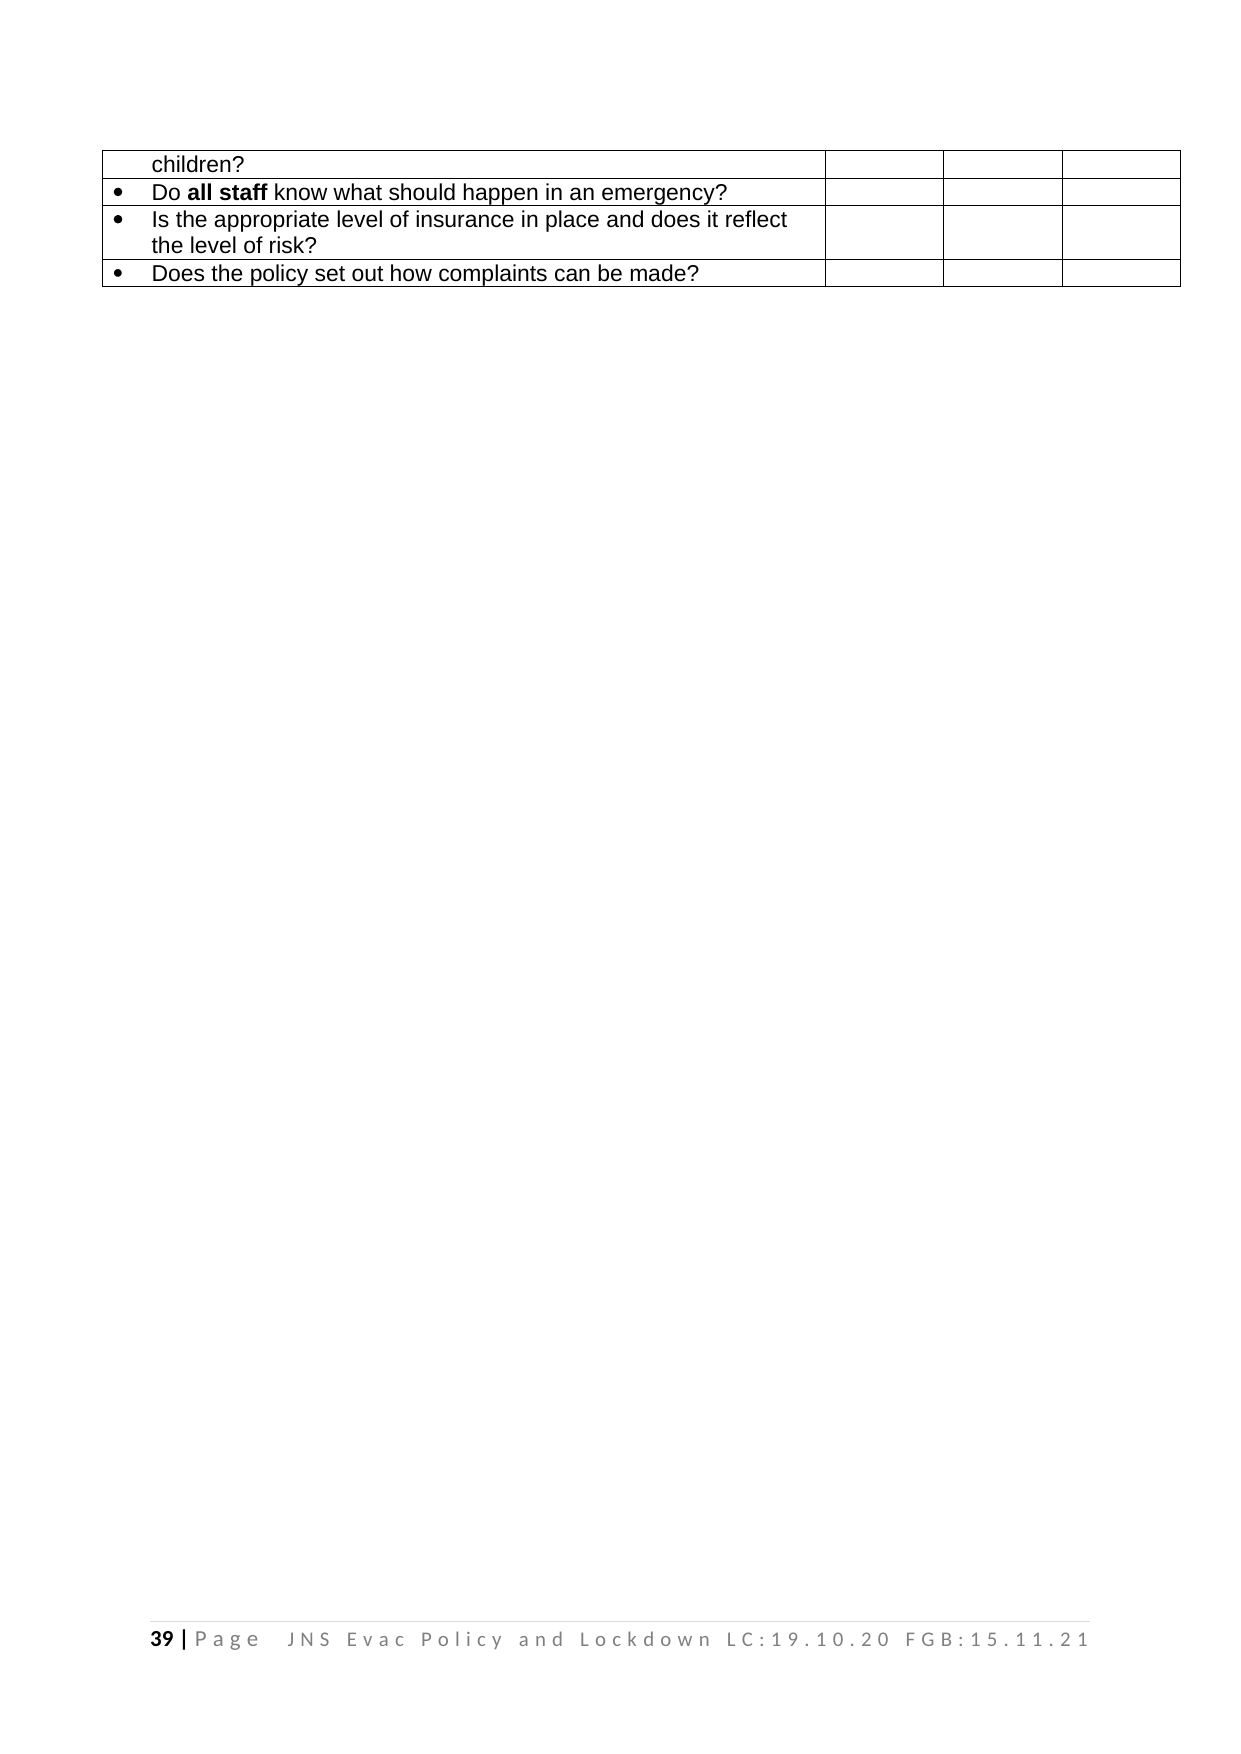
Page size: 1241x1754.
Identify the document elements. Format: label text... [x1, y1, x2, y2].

table_cell [944, 206, 1062, 258]
table_cell [1063, 260, 1180, 286]
table_cell Does the policy set out how complaints can be made? [103, 260, 825, 286]
table_cell [826, 151, 943, 177]
table_cell [944, 151, 1062, 177]
table_cell [944, 179, 1062, 205]
table_cell [826, 179, 943, 205]
table_cell [1063, 179, 1180, 205]
table_cell Is the appropriate level of insurance in place and does it reflect the level of risk? [103, 206, 825, 258]
table_cell [1063, 206, 1180, 258]
table_cell [944, 260, 1062, 286]
table_cell [826, 206, 943, 258]
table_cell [103, 151, 825, 177]
table_cell Do all staff know what should happen in an emergency? [103, 179, 825, 205]
table_cell [1063, 151, 1180, 177]
table_cell [826, 260, 943, 286]
